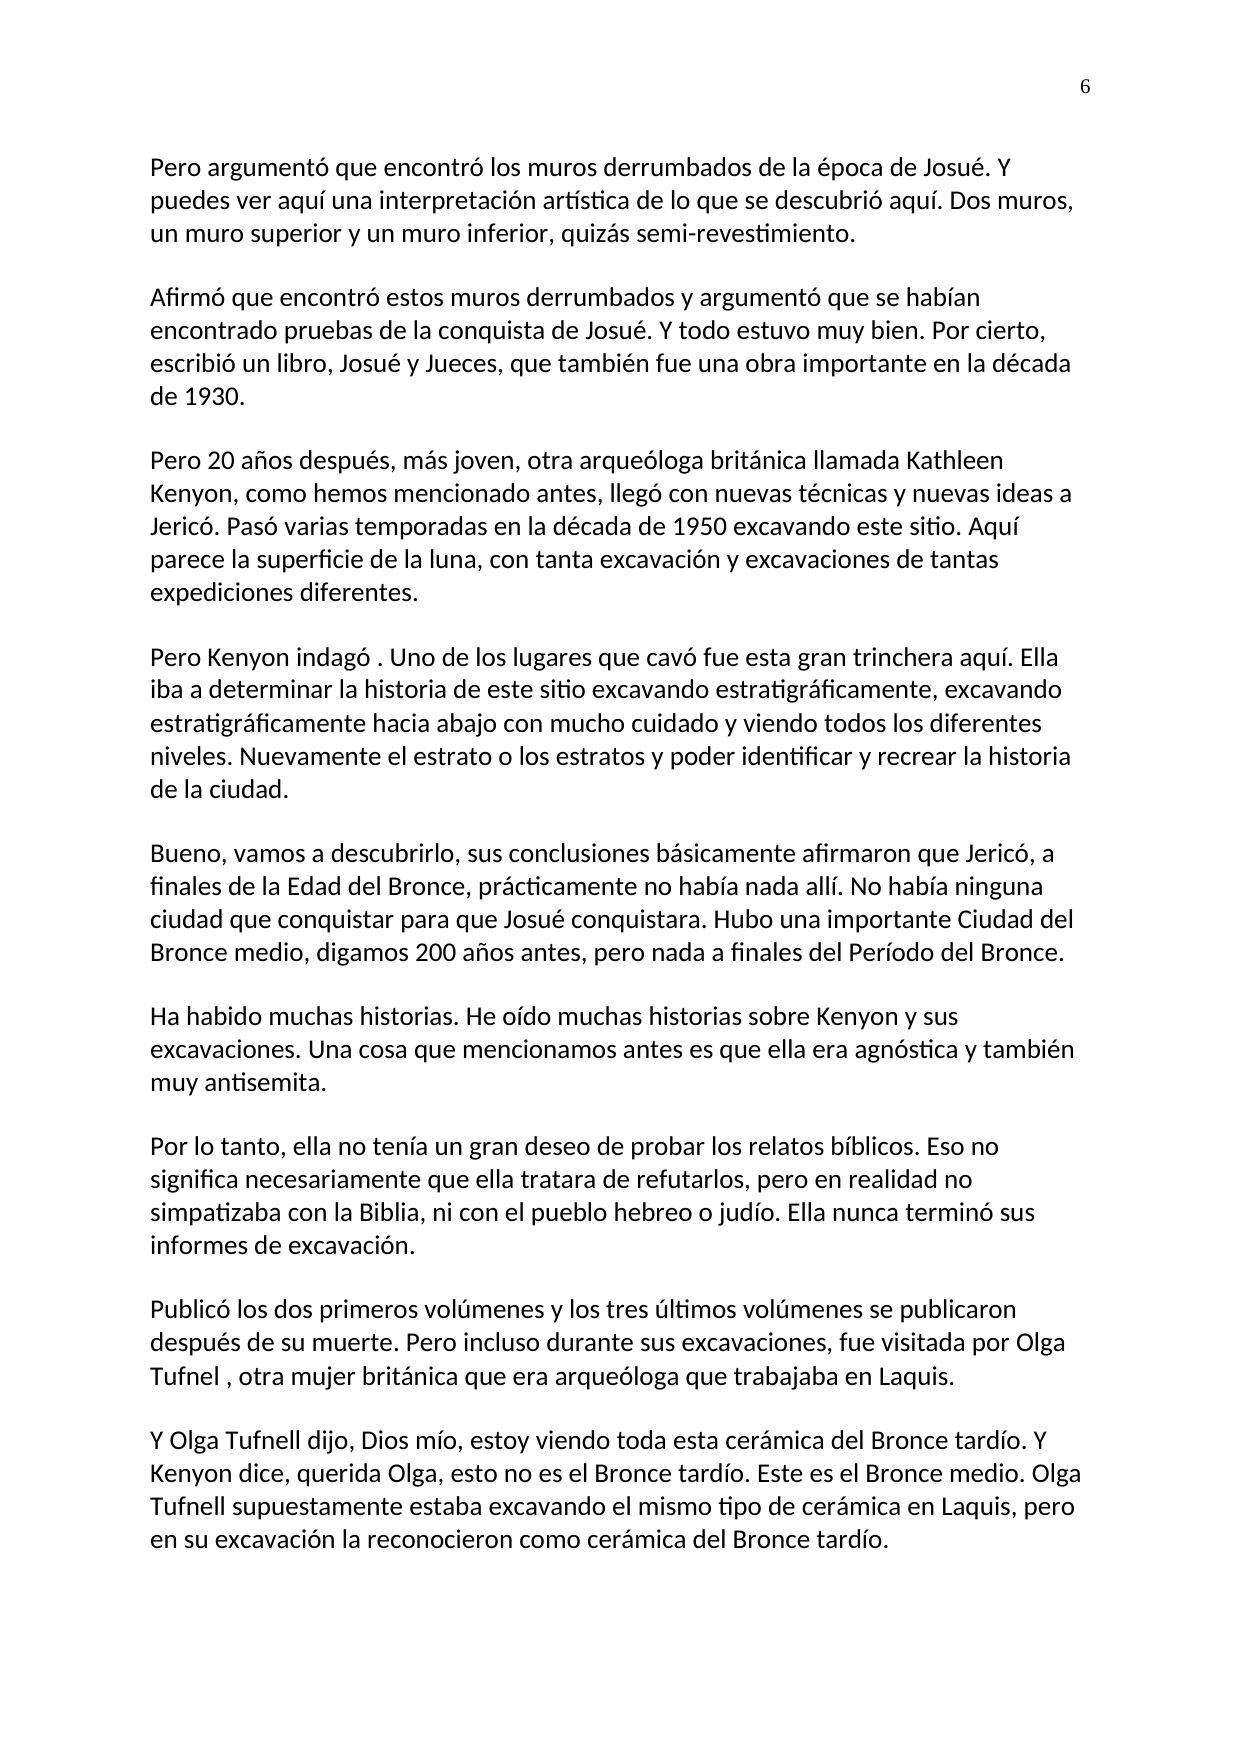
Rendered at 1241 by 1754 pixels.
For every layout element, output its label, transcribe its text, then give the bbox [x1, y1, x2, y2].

text Pero argumentó que encontró los muros derrumbados de la época de Josué. Y puedes ver aquí una interpretación artística de lo que se descubrió aquí. Dos muros, un muro superior y un muro inferior, quizás semi-revestimiento. [150, 150, 1090, 249]
text Publicó los dos primeros volúmenes y los tres últimos volúmenes se publicaron después de su muerte. Pero incluso durante sus excavaciones, fue visitada por Olga Tufnel , otra mujer británica que era arqueóloga que trabajaba en Laquis. [150, 1293, 1090, 1392]
text Por lo tanto, ella no tenía un gran deseo de probar los relatos bíblicos. Eso no significa necesariamente que ella tratara de refutarlos, pero en realidad no simpatizaba con la Biblia, ni con el pueblo hebreo o judío. Ella nunca terminó sus informes de excavación. [150, 1129, 1090, 1261]
text Afirmó que encontró estos muros derrumbados y argumentó que se habían encontrado pruebas de la conquista de Josué. Y todo estuvo muy bien. Por cierto, escribió un libro, Josué y Jueces, que también fue una obra importante en la década de 1930. [150, 280, 1090, 412]
text Ha habido muchas historias. He oído muchas historias sobre Kenyon y sus excavaciones. Una cosa que mencionamos antes es que ella era agnóstica y también muy antisemita. [150, 999, 1090, 1098]
text Pero 20 años después, más joven, otra arqueóloga británica llamada Kathleen Kenyon, como hemos mencionado antes, llegó con nuevas técnicas y nuevas ideas a Jericó. Pasó varias temporadas en la década de 1950 excavando este sitio. Aquí parece la superficie de la luna, con tanta excavación y excavaciones de tantas expediciones diferentes. [150, 443, 1090, 608]
text Pero Kenyon indagó . Uno de los lugares que cavó fue esta gran trinchera aquí. Ella iba a determinar la historia de este sitio excavando estratigráficamente, excavando estratigráficamente hacia abajo con mucho cuidado y viendo todos los diferentes niveles. Nuevamente el estrato o los estratos y poder identificar y recrear la historia de la ciudad. [150, 640, 1090, 805]
text Bueno, vamos a descubrirlo, sus conclusiones básicamente afirmaron que Jericó, a finales de la Edad del Bronce, prácticamente no había nada allí. No había ninguna ciudad que conquistar para que Josué conquistara. Hubo una importante Ciudad del Bronce medio, digamos 200 años antes, pero nada a finales del Período del Bronce. [150, 836, 1090, 968]
text Y Olga Tufnell dijo, Dios mío, estoy viendo toda esta cerámica del Bronce tardío. Y Kenyon dice, querida Olga, esto no es el Bronce tardío. Este es el Bronce medio. Olga Tufnell supuestamente estaba excavando el mismo tipo de cerámica en Laquis, pero en su excavación la reconocieron como cerámica del Bronce tardío. [150, 1423, 1090, 1555]
